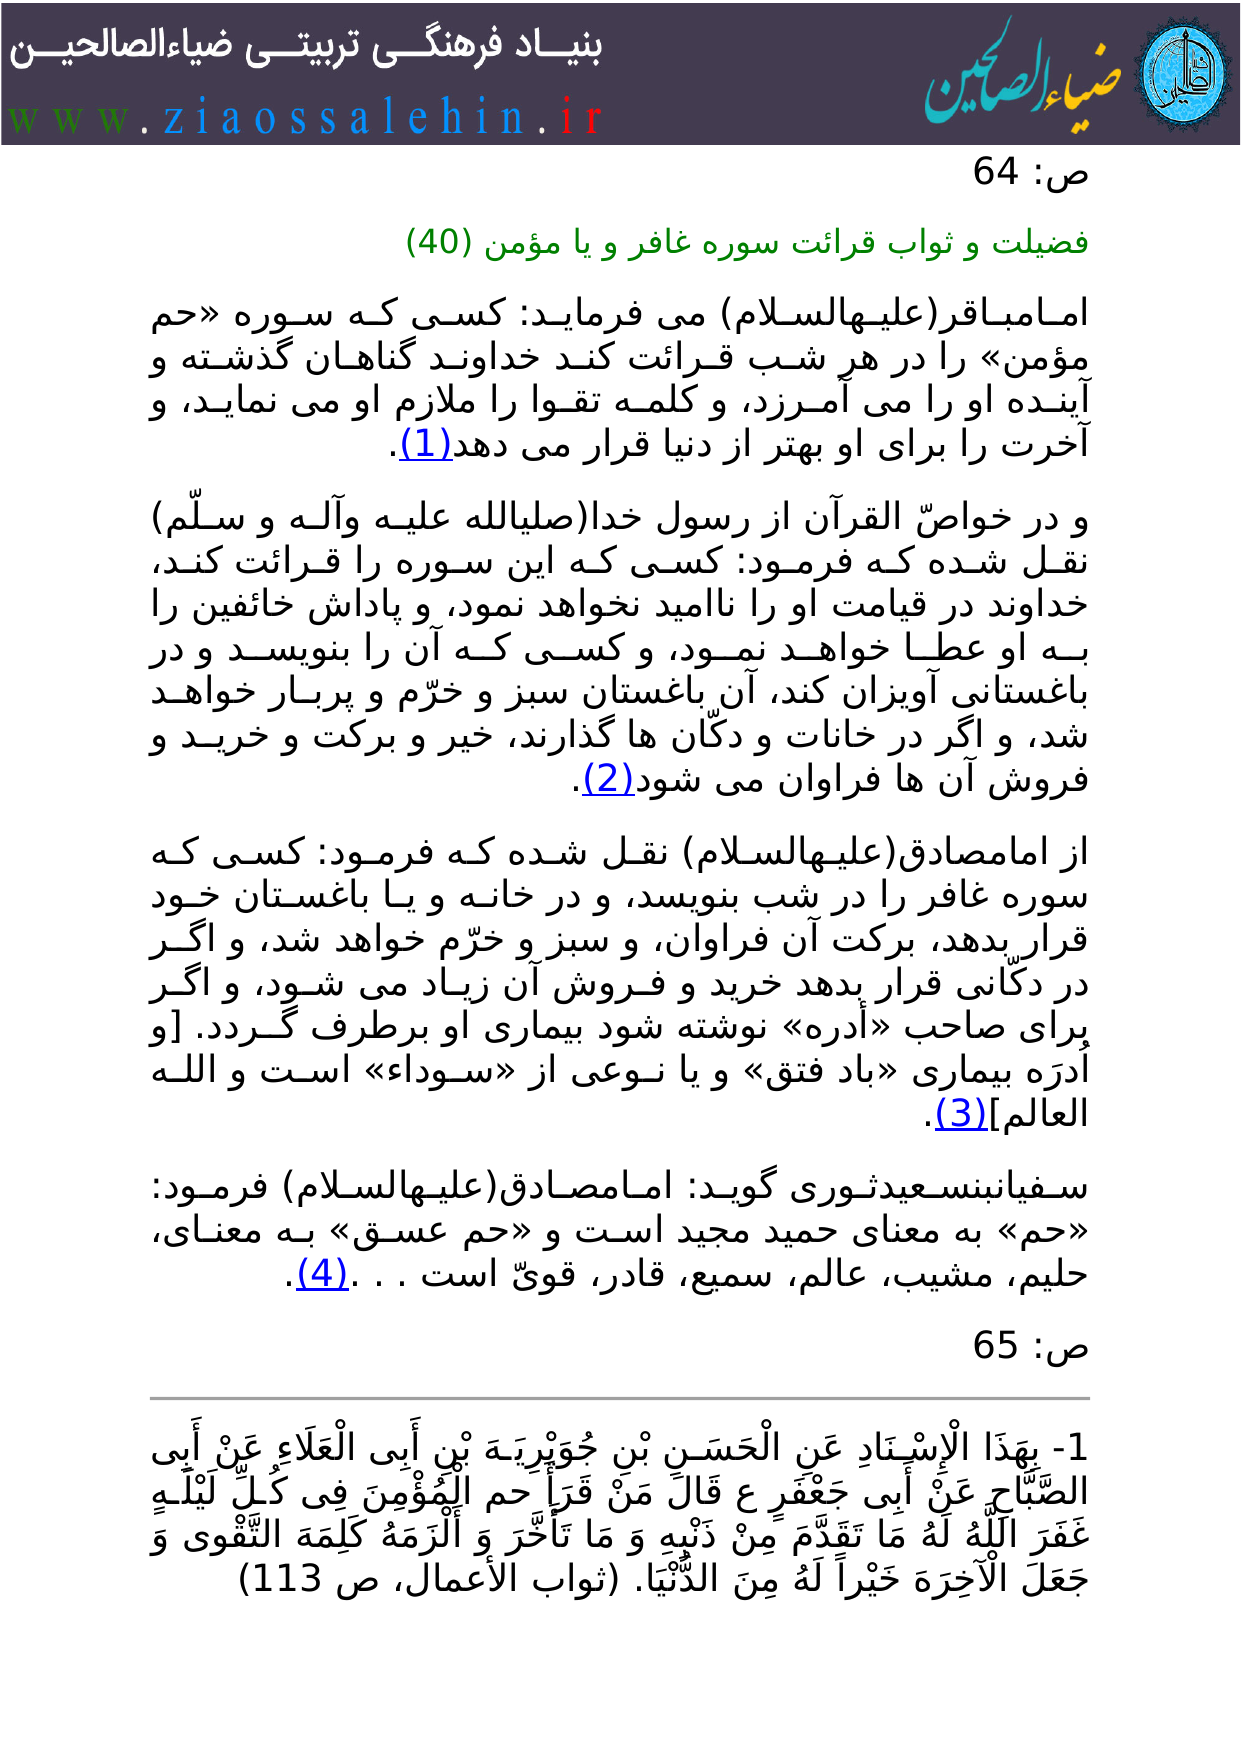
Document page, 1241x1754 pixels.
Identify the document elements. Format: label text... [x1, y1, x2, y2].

text 1- بِهَذَا الْإِسْنَادِ عَنِ الْحَسَنِ بْنِ جُوَیْرِیَهَ بْنِ أَبِی الْعَلَاءِ عَنْ أَبِی الصَّبَّاحِ عَنْ أَبِی جَعْفَرٍ ع قَالَ مَنْ قَرَأَ حم الْمُؤْمِنَ فِی کُلِّ لَیْلَهٍ غَفَرَ اللَّهُ لَهُ مَا تَقَدَّمَ مِنْ ذَنْبِهِ وَ مَا تَأَخَّرَ وَ أَلْزَمَهُ کَلِمَهَ التَّقْوی وَ جَعَلَ الْآخِرَهَ خَیْراً لَهُ مِنَ الدُّنْیَا. (ثواب الأعمال، ص 113) [150, 1426, 1090, 1600]
text ص: 64 [150, 150, 1090, 194]
text سفیانبنسعیدثوری گوید: امامصادق(علیهالسلام) فرمود: «حم» به معنای حمید مجید است و «حم عسق» به معنای، حلیم، مشیب، عالم، سمیع، قادر، قویّ است . . .(4). [150, 1164, 1090, 1295]
text از امامصادق(علیهالسلام) نقل شده که فرمود: کسی که سوره غافر را در شب بنویسد، و در خانه و یا باغستان خود قرار بدهد، برکت آن فراوان، و سبز و خرّم خواهد شد، و اگر در دکّانی قرار بدهد خرید و فروش آن زیاد می شود، و اگر برای صاحب «أدره» نوشته شود بیماری او برطرف گردد. [و اُدرَه بیماری «باد فتق» و یا نوعی از «سوداء» است و الله العالم](3). [150, 829, 1090, 1135]
picture [1, 3, 1241, 145]
text و در خواصّ القرآن از رسول خدا(صلیالله علیه وآله و سلّم) نقل شده که فرمود: کسی که این سوره را قرائت کند، خداوند در قیامت او را ناامید نخواهد نمود، و پاداش خائفین را به او عطا خواهد نمود، و کسی که آن را بنویسد و در باغستانی آویزان کند، آن باغستان سبز و خرّم و پربار خواهد شد، و اگر در خانات و دکّان ها گذارند، خیر و برکت و خرید و فروش آن ها فراوان می شود(2). [150, 494, 1090, 800]
text امامباقر(علیهالسلام) می فرماید: کسی که سوره «حم مؤمن» را در هر شب قرائت کند خداوند گناهان گذشته و آینده او را می آمرزد، و کلمه تقوا را ملازم او می نماید، و آخرت را برای او بهتر از دنیا قرار می دهد(1). [150, 291, 1090, 465]
subtitle فضیلت و ثواب قرائت سوره غافر و یا مؤمن (40) [150, 223, 1090, 262]
text ص: 65 [150, 1324, 1090, 1368]
